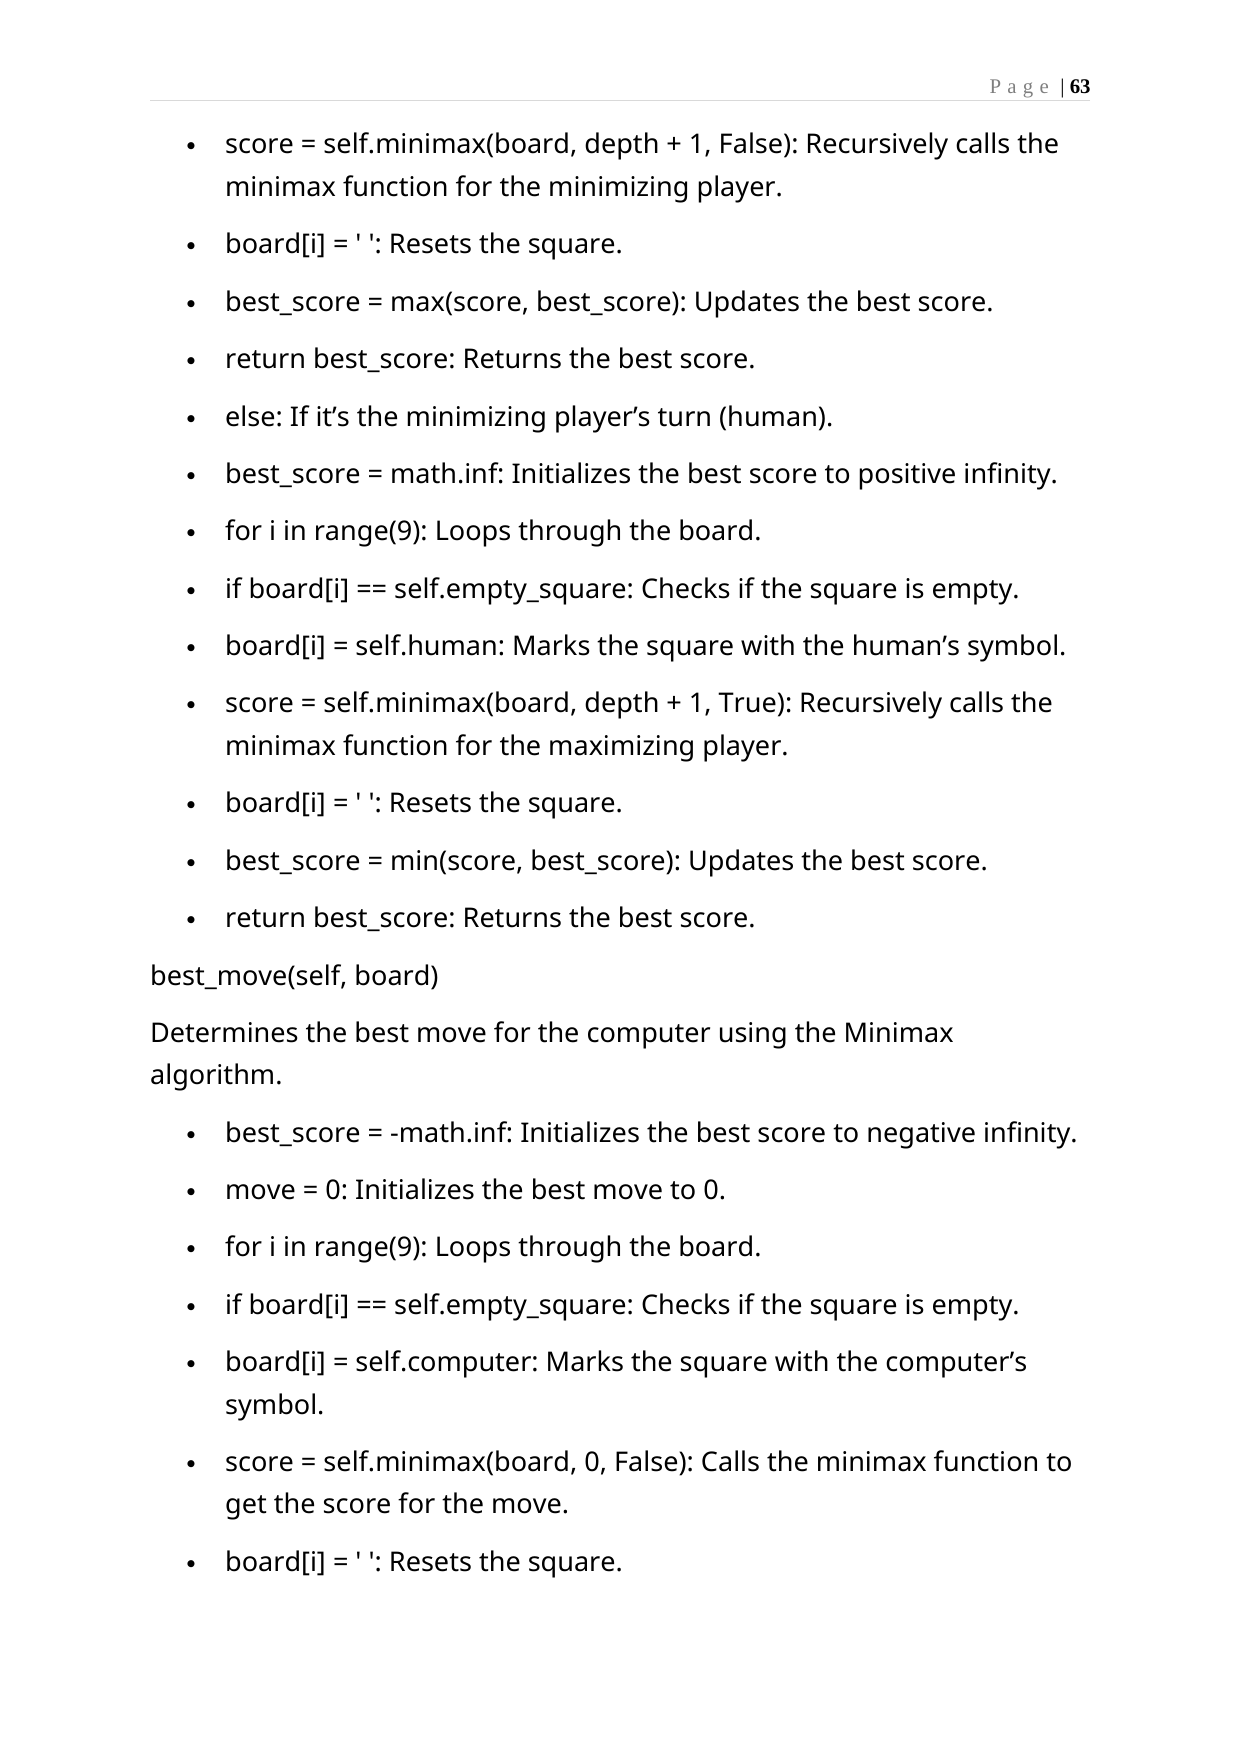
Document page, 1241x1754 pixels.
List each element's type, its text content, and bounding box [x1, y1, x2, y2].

list board[i] = ' ': Resets the square. [187, 225, 1090, 262]
list if board[i] == self.empty_square: Checks if the square is empty. [187, 569, 1090, 606]
list move = 0: Initializes the best move to 0. [187, 1171, 1090, 1207]
list for i in range(9): Loops through the board. [187, 512, 1090, 549]
list return best_score: Returns the best score. [187, 339, 1090, 376]
list board[i] = self.computer: Marks the square with the computer’s symbol. [187, 1343, 1090, 1422]
list board[i] = self.human: Marks the square with the human’s symbol. [187, 627, 1090, 663]
list best_score = max(score, best_score): Updates the best score. [187, 282, 1090, 319]
list return best_score: Returns the best score. [187, 898, 1090, 935]
list score = self.minimax(board, depth + 1, True): Recursively calls the minimax function for the maximizing player. [187, 684, 1090, 763]
list if board[i] == self.empty_square: Checks if the square is empty. [187, 1285, 1090, 1322]
list else: If it’s the minimizing player’s turn (human). [187, 397, 1090, 434]
list board[i] = ' ': Resets the square. [187, 784, 1090, 821]
list for i in range(9): Loops through the board. [187, 1228, 1090, 1265]
text Determines the best move for the computer using the Minimax algorithm. [150, 1013, 1090, 1093]
list board[i] = ' ': Resets the square. [187, 1542, 1090, 1579]
list best_score = -math.inf: Initializes the best score to negative infinity. [187, 1113, 1090, 1150]
list best_score = min(score, best_score): Updates the best score. [187, 841, 1090, 878]
list score = self.minimax(board, 0, False): Calls the minimax function to get the score for the move. [187, 1442, 1090, 1522]
text best_move(self, board) [150, 956, 1090, 993]
list score = self.minimax(board, depth + 1, False): Recursively calls the minimax function for the minimizing player. [187, 125, 1090, 204]
list best_score = math.inf: Initializes the best score to positive infinity. [187, 454, 1090, 491]
